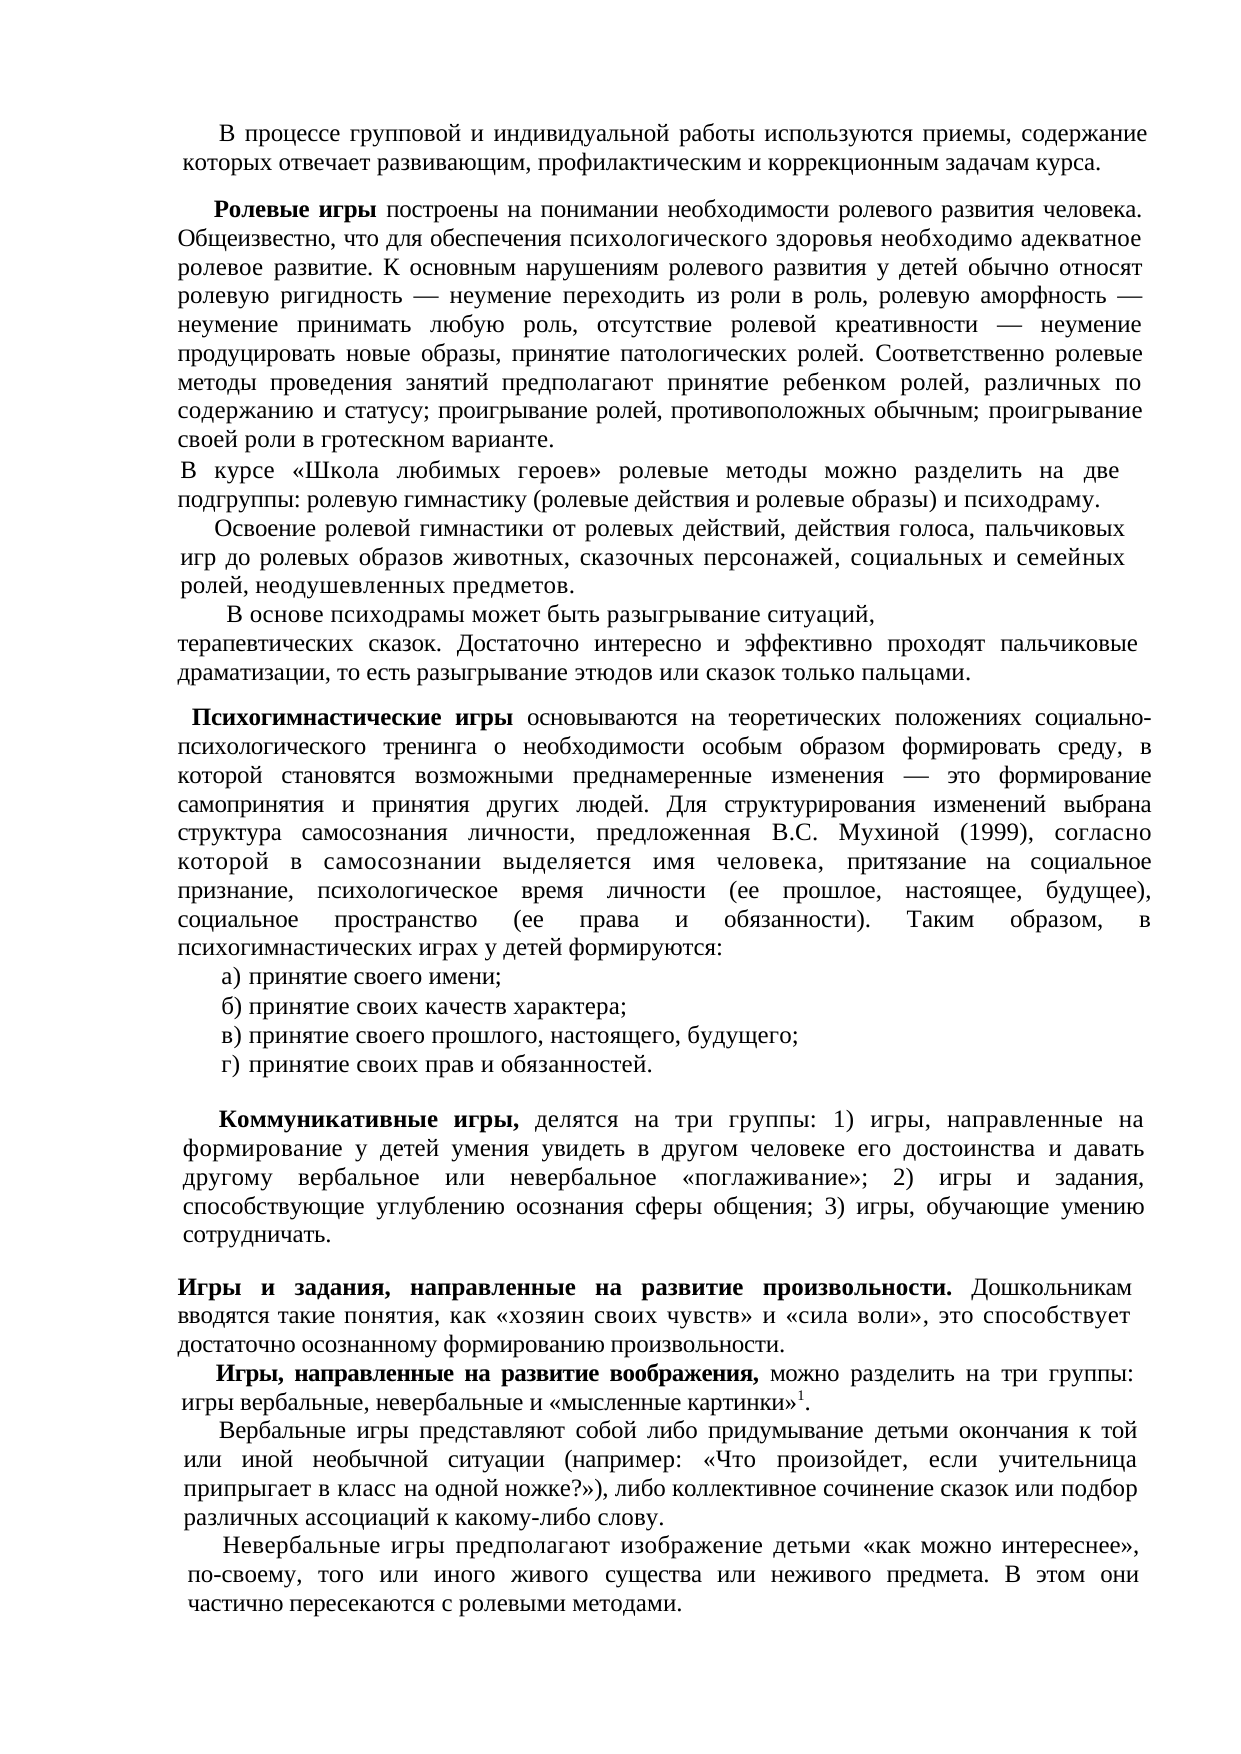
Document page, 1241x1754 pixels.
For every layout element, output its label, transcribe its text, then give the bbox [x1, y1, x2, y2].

text в) принятие своего прошлого, настоящего, будущего; [221, 1020, 1152, 1049]
text терапевтических сказок. Достаточно интересно и эффективно проходят пальчиковые драматизации, то есть разыгрывание этюдов или сказок только пальцами. [177, 628, 1138, 685]
text Невербальные игры предполагают изображение детьми «как можно интереснее», по-своему, того или иного живого существа или неживого предмета. В этом они частично пересекаются с ролевыми методами. [187, 1531, 1139, 1617]
text В основе психодрамы может быть разыгрывание ситуаций, [192, 599, 1138, 628]
text Игры и задания, направленные на развитие произвольности. Дошкольникам вводятся такие понятия, как «хозяин своих чувств» и «сила воли», это способствует достаточно осознанному формированию произвольности. [177, 1272, 1132, 1358]
text Ролевые игры построены на понимании необходимости ролевого развития человека. Общеизвестно, что для обеспечения психологического здоровья необходимо адекватное ролевое развитие. К основным нарушениям ролевого развития у детей обычно относят ролевую ригидность — неумение переходить из роли в роль, ролевую аморфность — неумение принимать любую роль, отсутствие ролевой креативности — неумение продуцировать новые образы, принятие патологических ролей. Соответственно ролевые методы проведения занятий предполагают принятие ребенком ролей, различных по содержанию и статусу; проигрывание ролей, противоположных обычным; проигрывание своей роли в гротескном варианте. [177, 194, 1143, 453]
text а) принятие своего имени; [221, 961, 1152, 990]
text Игры, направленные на развитие воображения, можно разделить на три группы: игры вербальные, невербальные и «мысленные картинки»1. [181, 1358, 1134, 1416]
text Психогимнастические игры основываются на теоретических положениях социально-психологического тренинга о необходимости особым образом формировать среду, в которой становятся возможными преднамеренные изменения — это формирование самопринятия и принятия других людей. Для структурирования изменений выбрана структура самосознания личности, предложенная B.C. Мухиной (1999), согласно которой в самосознании выделяется имя человека, притязание на социальное признание, психологическое время личности (ее прошлое, настоящее, будущее), социальное пространство (ее права и обязанности). Таким образом, в психогимнастических играх у детей формируются: [177, 702, 1152, 961]
text б) принятие своих качеств характера; [221, 991, 1152, 1020]
text Коммуникативные игры, делятся на три группы: 1) игры, направленные на формирование у детей умения увидеть в другом человеке его достоинства и давать другому вербальное или невербальное «поглаживание»; 2) игры и задания, способствующие углублению осознания сферы общения; 3) игры, обучающие умению сотрудничать. [183, 1104, 1144, 1248]
text г) принятие своих прав и обязанностей. [221, 1049, 1152, 1078]
text Вербальные игры представляют собой либо придумывание детьми окончания к той или иной необычной ситуации (например: «Что произойдет, если учительница припрыгает в класс на одной ножке?»), либо коллективное сочинение сказок или подбор различных ассоциаций к какому-либо слову. [183, 1416, 1138, 1531]
text Освоение ролевой гимнастики от ролевых действий, действия голоса, пальчиковых игр до ролевых образов животных, сказочных персонажей, социальных и семейных ролей, неодушевленных предметов. [180, 513, 1125, 599]
text В курсе «Школа любимых героев» ролевые методы можно разделить на две подгруппы: ролевую гимнастику (ролевые действия и ролевые образы) и психодраму. [177, 455, 1119, 513]
text В процессе групповой и индивидуальной работы используются приемы, содержание которых отвечает развивающим, профилактическим и коррекционным задачам курса. [182, 118, 1148, 176]
